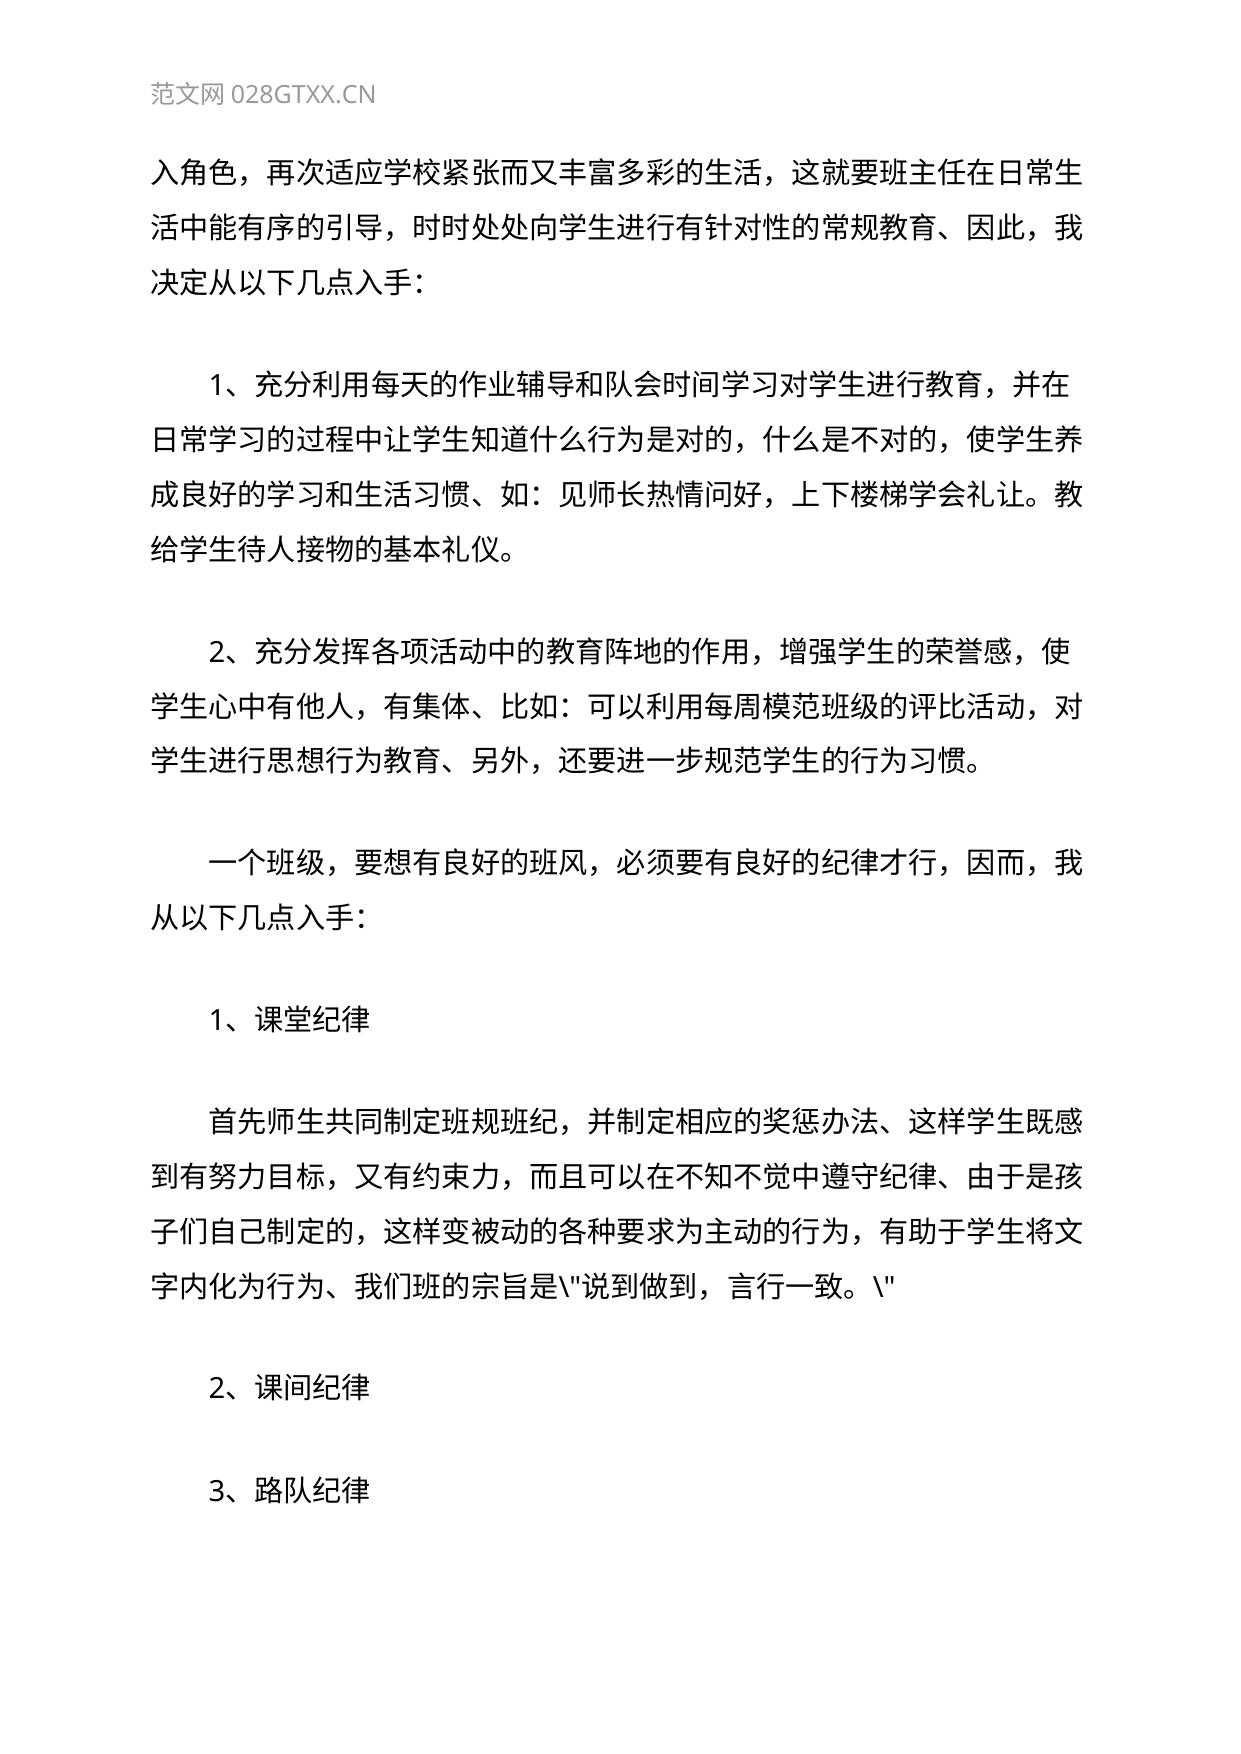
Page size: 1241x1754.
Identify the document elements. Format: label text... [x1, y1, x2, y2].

text 首先师生共同制定班规班纪，并制定相应的奖惩办法、这样学生既感到有努力目标，又有约束力，而且可以在不知不觉中遵守纪律、由于是孩子们自己制定的，这样变被动的各种要求为主动的行为，有助于学生将文字内化为行为、我们班的宗旨是\"说到做到，言行一致。\" [150, 1098, 1090, 1306]
text 3、路队纪律 [150, 1467, 1090, 1509]
text 2、课间纪律 [150, 1365, 1090, 1407]
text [150, 150, 1090, 302]
text 一个班级，要想有良好的班风，必须要有良好的纪律才行，因而，我从以下几点入手： [150, 840, 1090, 937]
text 2、充分发挥各项活动中的教育阵地的作用，增强学生的荣誉感，使学生心中有他人，有集体、比如：可以利用每周模范班级的评比活动，对学生进行思想行为教育、另外，还要进一步规范学生的行为习惯。 [150, 628, 1090, 780]
text 1、课堂纪律 [150, 996, 1090, 1039]
text 1、充分利用每天的作业辅导和队会时间学习对学生进行教育，并在日常学习的过程中让学生知道什么行为是对的，什么是不对的，使学生养成良好的学习和生活习惯、如：见师长热情问好，上下楼梯学会礼让。教给学生待人接物的基本礼仪。 [150, 362, 1090, 569]
